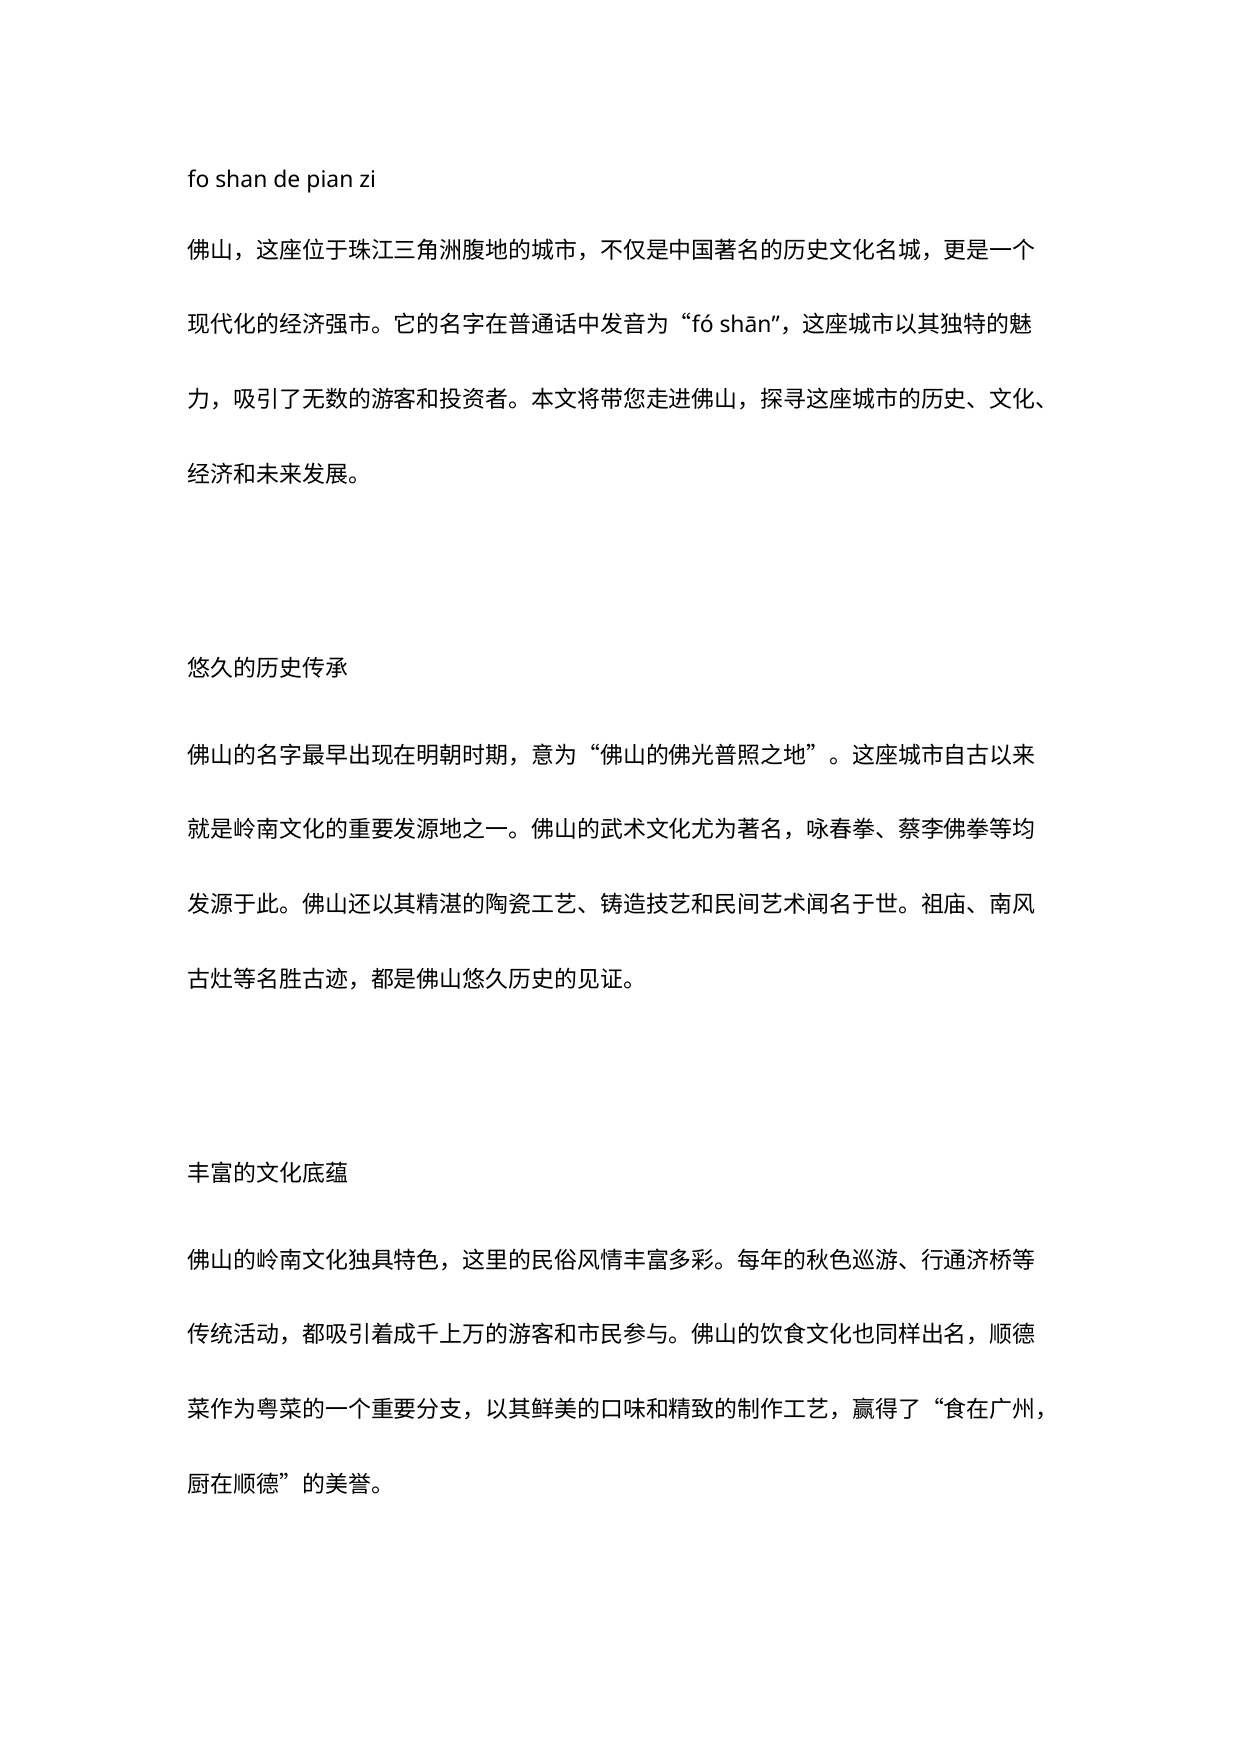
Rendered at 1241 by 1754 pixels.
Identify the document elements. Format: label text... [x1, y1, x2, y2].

text 佛山，这座位于珠江三角洲腹地的城市，不仅是中国著名的历史文化名城，更是一个现代化的经济强市。它的名字在普通话中发音为“fó shān”，这座城市以其独特的魅力，吸引了无数的游客和投资者。本文将带您走进佛山，探寻这座城市的历史、文化、经济和未来发展。 [187, 216, 1053, 505]
text fo shan de pian zi [187, 162, 1053, 194]
text 佛山的岭南文化独具特色，这里的民俗风情丰富多彩。每年的秋色巡游、行通济桥等传统活动，都吸引着成千上万的游客和市民参与。佛山的饮食文化也同样出名，顺德菜作为粤菜的一个重要分支，以其鲜美的口味和精致的制作工艺，赢得了“食在广州，厨在顺德”的美誉。 [187, 1226, 1053, 1515]
text 丰富的文化底蕴 [187, 1139, 1053, 1204]
text 佛山的名字最早出现在明朝时期，意为“佛山的佛光普照之地”。这座城市自古以来就是岭南文化的重要发源地之一。佛山的武术文化尤为著名，咏春拳、蔡李佛拳等均发源于此。佛山还以其精湛的陶瓷工艺、铸造技艺和民间艺术闻名于世。祖庙、南风古灶等名胜古迹，都是佛山悠久历史的见证。 [187, 721, 1053, 1010]
text 悠久的历史传承 [187, 634, 1053, 699]
